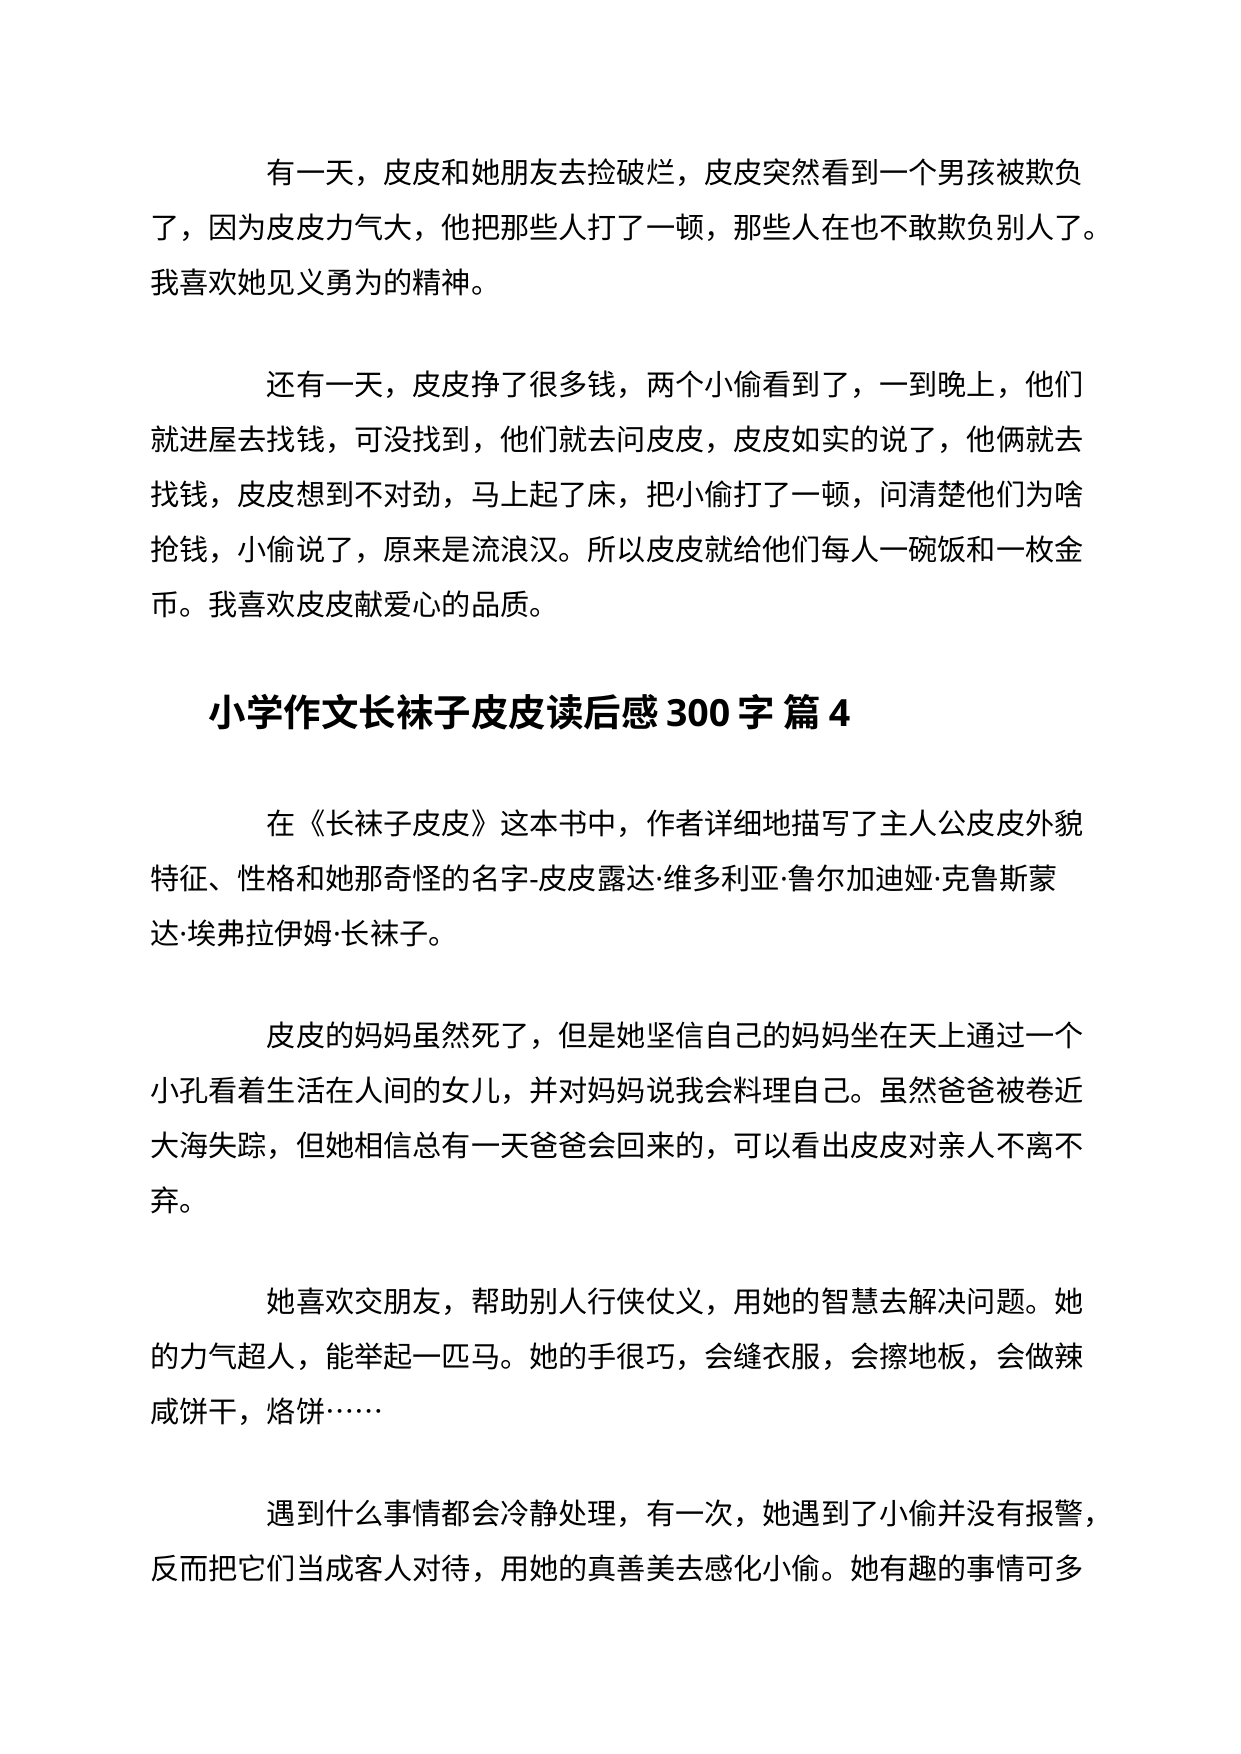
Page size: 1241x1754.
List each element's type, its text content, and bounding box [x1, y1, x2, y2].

text 有一天，皮皮和她朋友去捡破烂，皮皮突然看到一个男孩被欺负了，因为皮皮力气大，他把那些人打了一顿，那些人在也不敢欺负别人了。我喜欢她见义勇为的精神。 [150, 150, 1090, 302]
text 皮皮的妈妈虽然死了，但是她坚信自己的妈妈坐在天上通过一个小孔看着生活在人间的女儿，并对妈妈说我会料理自己。虽然爸爸被卷近大海失踪，但她相信总有一天爸爸会回来的，可以看出皮皮对亲人不离不弃。 [150, 1012, 1090, 1219]
text 在《长袜子皮皮》这本书中，作者详细地描写了主人公皮皮外貌特征、性格和她那奇怪的名字-皮皮露达·维多利亚·鲁尔加迪娅·克鲁斯蒙达·埃弗拉伊姆·长袜子。 [150, 801, 1090, 953]
text 小学作文长袜子皮皮读后感300字 篇4 [150, 683, 1090, 737]
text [150, 1490, 1090, 1588]
text 还有一天，皮皮挣了很多钱，两个小偷看到了，一到晚上，他们就进屋去找钱，可没找到，他们就去问皮皮，皮皮如实的说了，他俩就去找钱，皮皮想到不对劲，马上起了床，把小偷打了一顿，问清楚他们为啥抢钱，小偷说了，原来是流浪汉。所以皮皮就给他们每人一碗饭和一枚金币。我喜欢皮皮献爱心的品质。 [150, 362, 1090, 623]
text 她喜欢交朋友，帮助别人行侠仗义，用她的智慧去解决问题。她的力气超人，能举起一匹马。她的手很巧，会缝衣服，会擦地板，会做辣咸饼干，烙饼…… [150, 1279, 1090, 1431]
